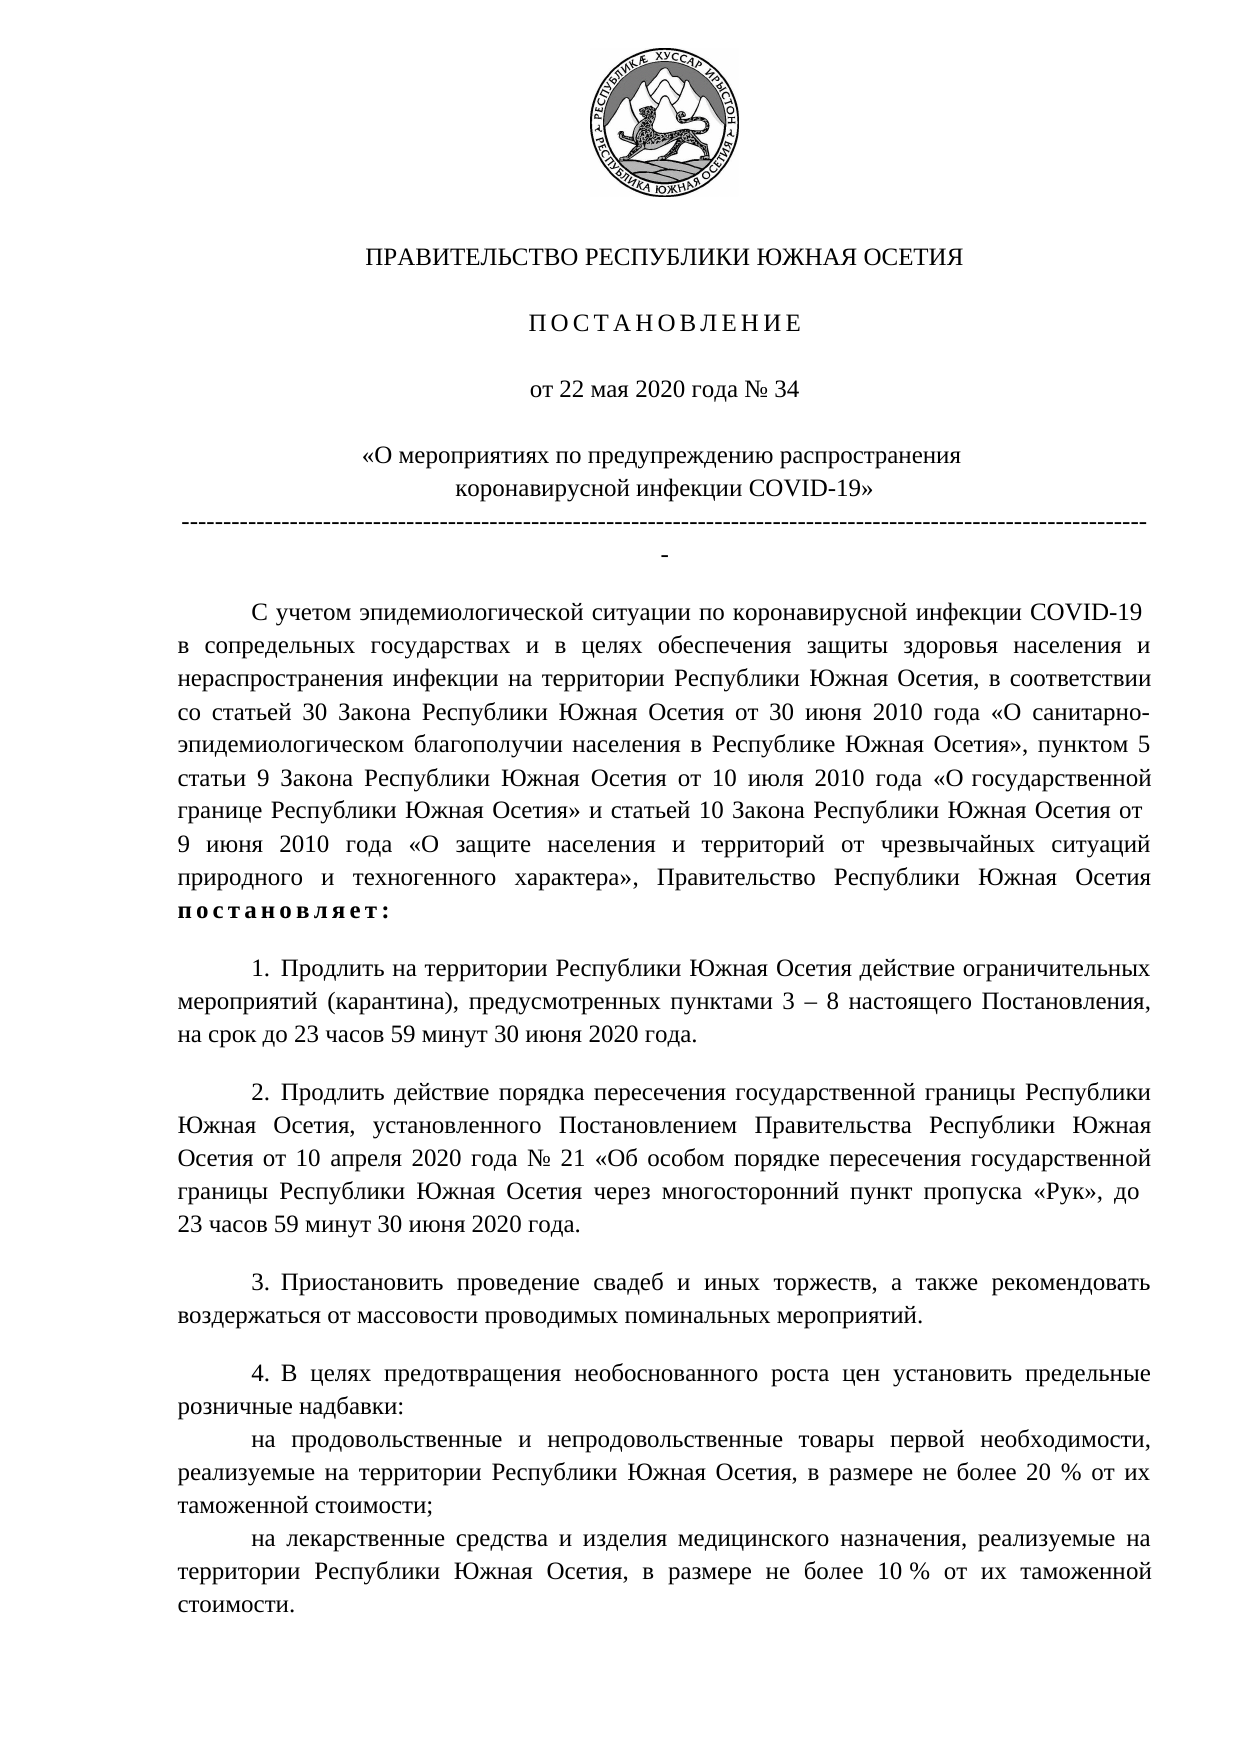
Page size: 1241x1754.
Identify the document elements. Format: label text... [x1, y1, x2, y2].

text «О мероприятиях по предупреждению распространения коронавирусной инфекции COVID-19» [177, 440, 1152, 502]
text С учетом эпидемиологической ситуации по коронавирусной инфекции COVID-19 в сопредельных государствах и в целях обеспечения защиты здоровья населения и нераспространения инфекции на территории Республики Южная Осетия, в соответствии со статьей 30 Закона Республики Южная Осетия от 30 июня 2010 года «О санитарно-эпидемиологическом благополучии населения в Республике Южная Осетия», пунктом 5 статьи 9 Закона Республики Южная Осетия от 10 июля 2010 года «О государственной границе Республики Южная Осетия» и статьей 10 Закона Республики Южная Осетия от 9 июня 2010 года «О защите населения и территорий от чрезвычайных ситуаций природного и техногенного характера», Правительство Республики Южная Осетия постановляет: [177, 597, 1152, 923]
list Продлить на территории Республики Южная Осетия действие ограничительных мероприятий (карантина), предусмотренных пунктами 3 – 8 настоящего Постановления, на срок до 23 часов 59 минут 30 июня 2020 года. [177, 953, 1152, 1047]
list В целях предотвращения необоснованного роста цен установить предельные розничные надбавки: [177, 1358, 1152, 1420]
text ПОСТАНОВЛЕНИЕ [177, 308, 1152, 337]
text от 22 мая 2020 года № 34 [177, 374, 1152, 403]
list Продлить действие порядка пересечения государственной границы Республики Южная Осетия, установленного Постановлением Правительства Республики Южная Осетия от 10 апреля 2020 года № 21 «Об особом порядке пересечения государственной границы Республики Южная Осетия через многосторонний пункт пропуска «Рук», до 23 часов 59 минут 30 июня 2020 года. [177, 1077, 1152, 1238]
picture [590, 48, 739, 197]
list Приостановить проведение свадеб и иных торжеств, а также рекомендовать воздержаться от массовости проводимых поминальных мероприятий. [177, 1267, 1152, 1329]
text на лекарственные средства и изделия медицинского назначения, реализуемые на территории Республики Южная Осетия, в размере не более 10 % от их таможенной стоимости. [177, 1523, 1152, 1618]
text --------------------------------------------------------------------------------------------------------------------- [177, 506, 1152, 568]
text ПРАВИТЕЛЬСТВО РЕСПУБЛИКИ ЮЖНАЯ ОСЕТИЯ [177, 242, 1152, 271]
text на продовольственные и непродовольственные товары первой необходимости, реализуемые на территории Республики Южная Осетия, в размере не более 20 % от их таможенной стоимости; [177, 1424, 1152, 1519]
